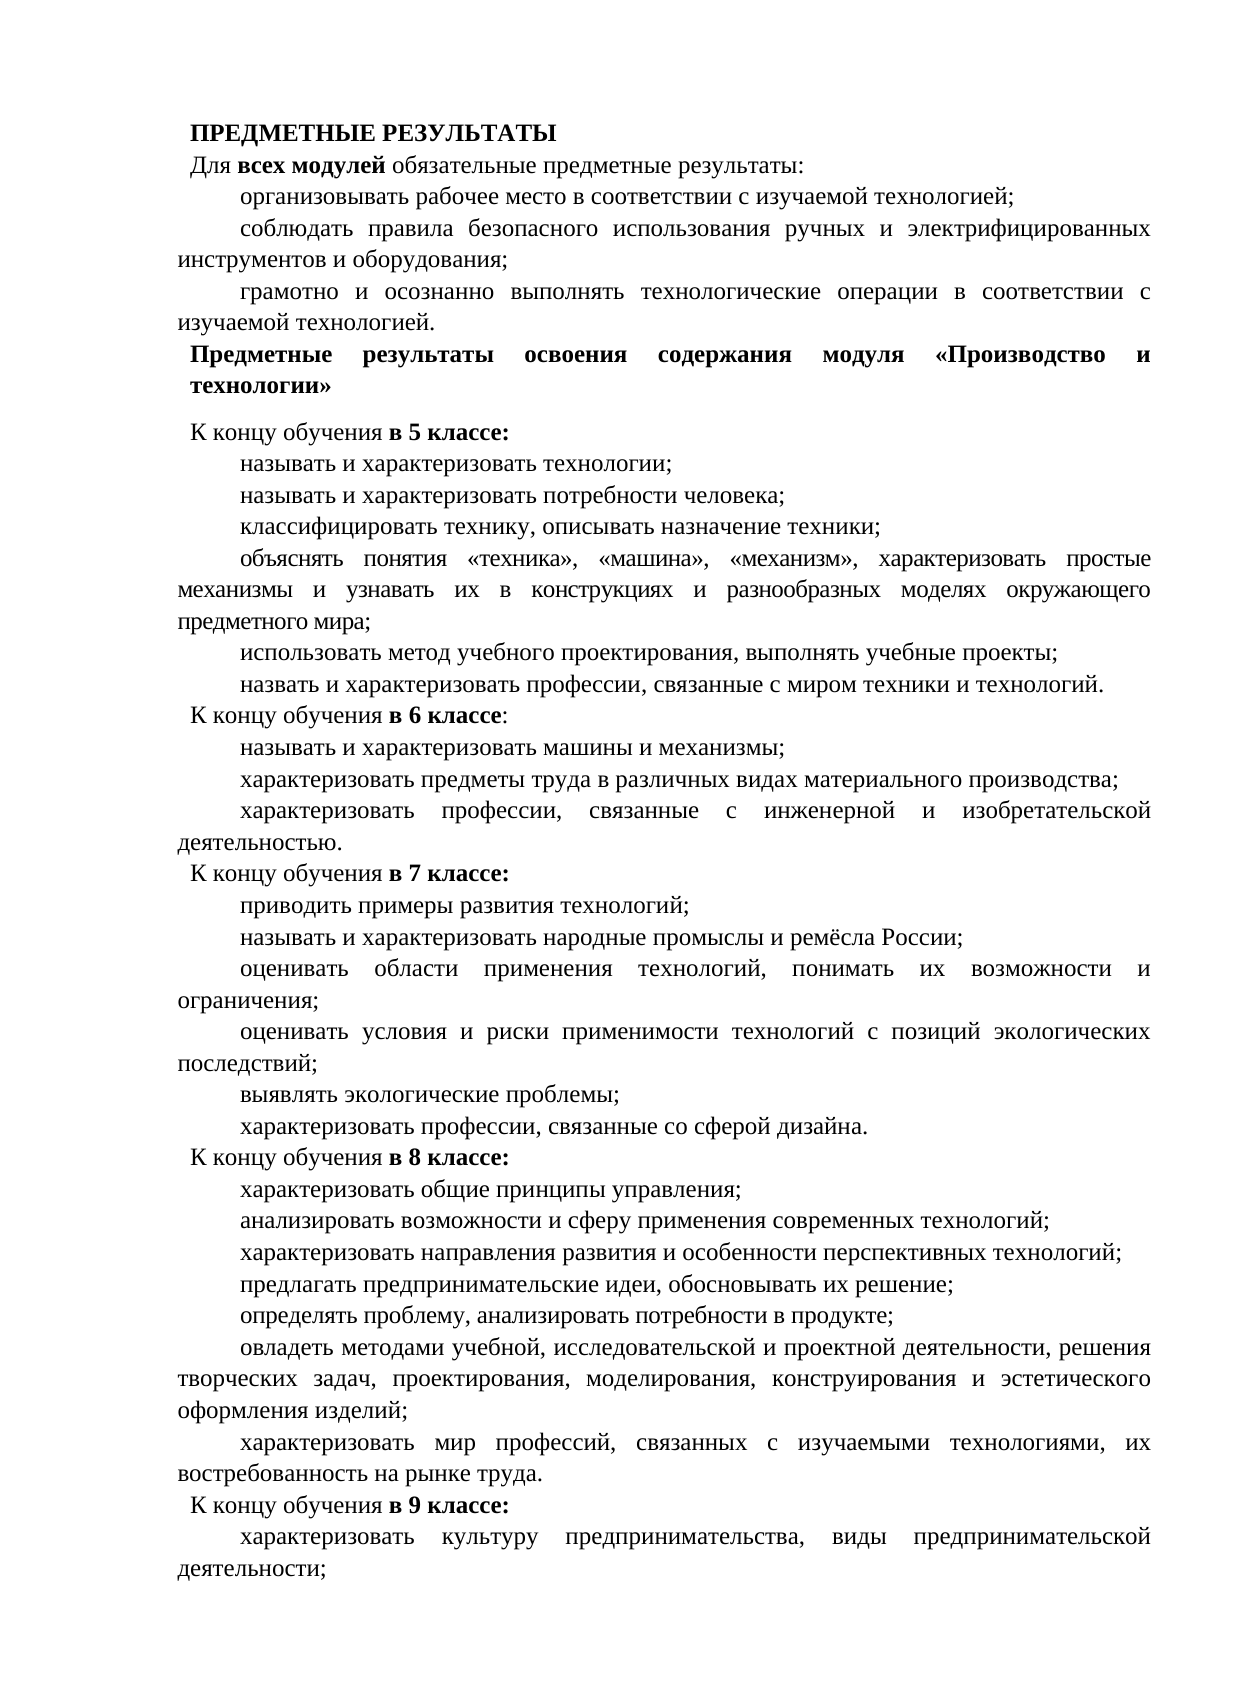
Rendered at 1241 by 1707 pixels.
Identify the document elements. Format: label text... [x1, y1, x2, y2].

text анализировать возможности и сферу применения современных технологий; [177, 1206, 1152, 1234]
text объяснять понятия «техника», «машина», «механизм», характеризовать простые механизмы и узнавать их в конструкциях и разнообразных моделях окружающего предметного мира; [177, 543, 1152, 635]
text выявлять экологические проблемы; [177, 1079, 1152, 1108]
text ПРЕДМЕТНЫЕ РЕЗУЛЬТАТЫ [190, 118, 1152, 147]
text называть и характеризовать народные промыслы и ремёсла России; [177, 922, 1152, 950]
text Для всех модулей обязательные предметные результаты: [190, 150, 1152, 178]
text характеризовать профессии, связанные со сферой дизайна. [177, 1111, 1152, 1140]
text характеризовать мир профессий, связанных с изучаемыми технологиями, их востребованность на рынке труда. [177, 1427, 1152, 1487]
text характеризовать направления развития и особенности перспективных технологий; [177, 1237, 1152, 1266]
text К концу обучения в 8 классе: [190, 1142, 1152, 1171]
text овладеть методами учебной, исследовательской и проектной деятельности, решения творческих задач, проектирования, моделирования, конструирования и эстетического оформления изделий; [177, 1332, 1152, 1424]
text оценивать условия и риски применимости технологий с позиций экологических последствий; [177, 1016, 1152, 1077]
text организовывать рабочее место в соответствии с изучаемой технологией; [177, 181, 1152, 210]
text К концу обучения в 9 классе: [190, 1490, 1152, 1518]
text К концу обучения в 6 классе: [190, 701, 1152, 729]
text классифицировать технику, описывать назначение техники; [177, 511, 1152, 540]
text назвать и характеризовать профессии, связанные с миром техники и технологий. [177, 669, 1152, 698]
text оценивать области применения технологий, понимать их возможности и ограничения; [177, 953, 1152, 1013]
text называть и характеризовать потребности человека; [177, 480, 1152, 508]
text характеризовать культуру предпринимательства, виды предпринимательской деятельности; [177, 1521, 1152, 1582]
text соблюдать правила безопасного использования ручных и электрифицированных инструментов и оборудования; [177, 213, 1152, 273]
text предлагать предпринимательские идеи, обосновывать их решение; [177, 1269, 1152, 1297]
text К концу обучения в 7 классе: [190, 858, 1152, 887]
text характеризовать общие принципы управления; [177, 1174, 1152, 1203]
text Предметные результаты освоения содержания модуля «Производство и технологии» [190, 339, 1152, 399]
text использовать метод учебного проектирования, выполнять учебные проекты; [177, 637, 1152, 666]
text характеризовать профессии, связанные с инженерной и изобретательской деятельностью. [177, 795, 1152, 856]
text К концу обучения в 5 классе: [190, 417, 1152, 445]
text грамотно и осознанно выполнять технологические операции в соответствии с изучаемой технологией. [177, 276, 1152, 336]
text называть и характеризовать машины и механизмы; [177, 732, 1152, 761]
text определять проблему, анализировать потребности в продукте; [177, 1300, 1152, 1329]
text приводить примеры развития технологий; [177, 890, 1152, 919]
text называть и характеризовать технологии; [177, 448, 1152, 477]
text характеризовать предметы труда в различных видах материального производства; [177, 764, 1152, 792]
